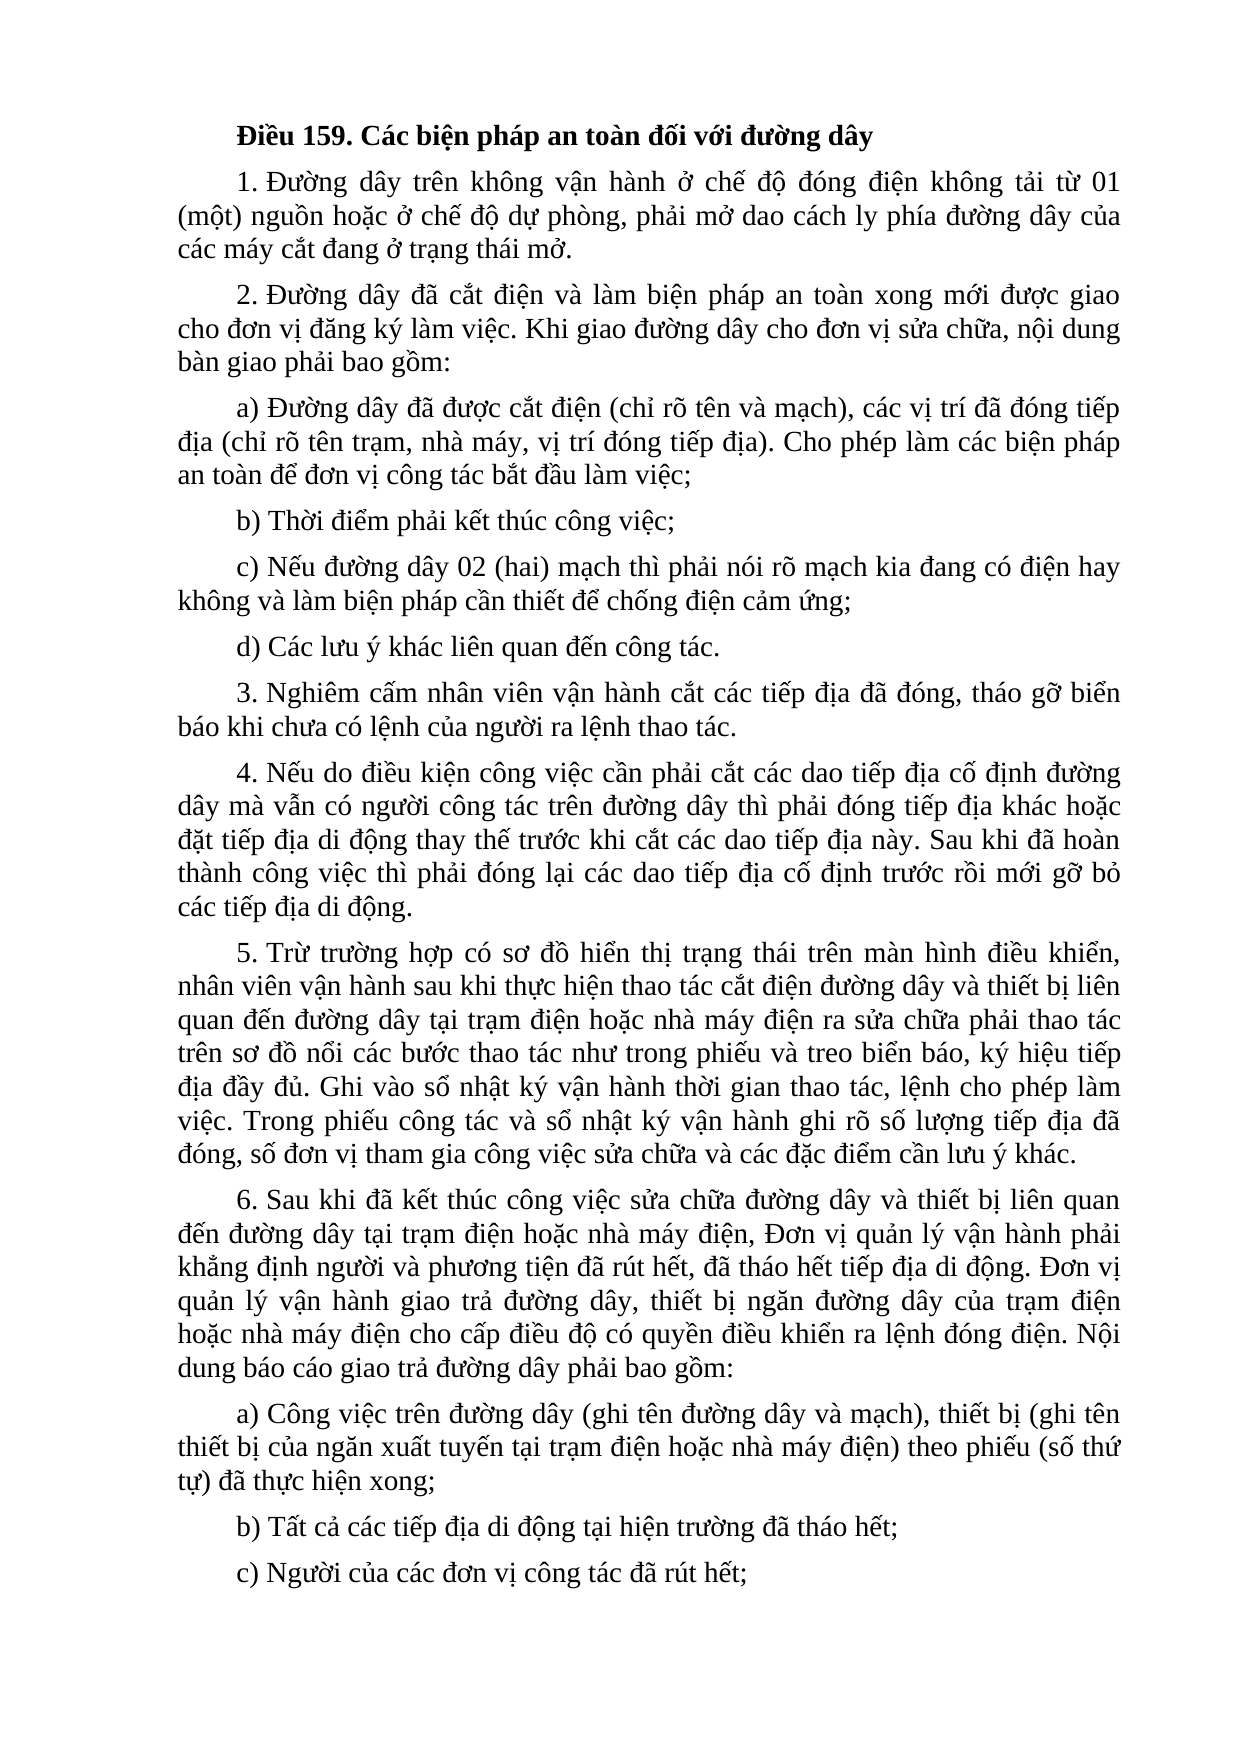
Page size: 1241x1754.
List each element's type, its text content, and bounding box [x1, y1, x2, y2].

list b) Thời điểm phải kết thúc công việc; [177, 503, 1122, 537]
list b) Tất cả các tiếp địa di động tại hiện trường đã tháo hết; [177, 1509, 1122, 1543]
list c) Nếu đường dây 02 (hai) mạch thì phải nói rõ mạch kia đang có điện hay không và làm biện pháp cần thiết để chống điện cảm ứng; [177, 549, 1122, 617]
list Trừ trường hợp có sơ đồ hiển thị trạng thái trên màn hình điều khiển, nhân viên vận hành sau khi thực hiện thao tác cắt điện đường dây và thiết bị liên quan đến đường dây tại trạm điện hoặc nhà máy điện ra sửa chữa phải thao tác trên sơ đồ nổi các bước thao tác như trong phiếu và treo biển báo, ký hiệu tiếp địa đầy đủ. Ghi vào sổ nhật ký vận hành thời gian thao tác, lệnh cho phép làm việc. Trong phiếu công tác và sổ nhật ký vận hành ghi rõ số lượng tiếp địa đã đóng, số đơn vị tham gia công việc sửa chữa và các đặc điểm cần lưu ý khác. [177, 935, 1122, 1170]
list Sau khi đã kết thúc công việc sửa chữa đường dây và thiết bị liên quan đến đường dây tại trạm điện hoặc nhà máy điện, Đơn vị quản lý vận hành phải khẳng định người và phương tiện đã rút hết, đã tháo hết tiếp địa di động. Đơn vị quản lý vận hành giao trả đường dây, thiết bị ngăn đường dây của trạm điện hoặc nhà máy điện cho cấp điều độ có quyền điều khiển ra lệnh đóng điện. Nội dung báo cáo giao trả đường dây phải bao gồm: [177, 1182, 1122, 1383]
list d) Các lưu ý khác liên quan đến công tác. [177, 629, 1122, 663]
list c) Người của các đơn vị công tác đã rút hết; [177, 1555, 1122, 1589]
list Nếu do điều kiện công việc cần phải cắt các dao tiếp địa cố định đường dây mà vẫn có người công tác trên đường dây thì phải đóng tiếp địa khác hoặc đặt tiếp địa di động thay thế trước khi cắt các dao tiếp địa này. Sau khi đã hoàn thành công việc thì phải đóng lại các dao tiếp địa cố định trước rồi mới gỡ bỏ các tiếp địa di động. [177, 755, 1122, 922]
list Nghiêm cấm nhân viên vận hành cắt các tiếp địa đã đóng, tháo gỡ biển báo khi chưa có lệnh của người ra lệnh thao tác. [177, 675, 1122, 742]
list Đường dây đã cắt điện và làm biện pháp an toàn xong mới được giao cho đơn vị đăng ký làm việc. Khi giao đường dây cho đơn vị sửa chữa, nội dung bàn giao phải bao gồm: [177, 277, 1122, 378]
list a) Công việc trên đường dây (ghi tên đường dây và mạch), thiết bị (ghi tên thiết bị của ngăn xuất tuyến tại trạm điện hoặc nhà máy điện) theo phiếu (số thứ tự) đã thực hiện xong; [177, 1396, 1122, 1497]
list Đường dây trên không vận hành ở chế độ đóng điện không tải từ 01 (một) nguồn hoặc ở chế độ dự phòng, phải mở dao cách ly phía đường dây của các máy cắt đang ở trạng thái mở. [177, 164, 1122, 265]
list Các biện pháp an toàn đối với đường dây [177, 118, 1122, 152]
list a) Đường dây đã được cắt điện (chỉ rõ tên và mạch), các vị trí đã đóng tiếp địa (chỉ rõ tên trạm, nhà máy, vị trí đóng tiếp địa). Cho phép làm các biện pháp an toàn để đơn vị công tác bắt đầu làm việc; [177, 390, 1122, 491]
